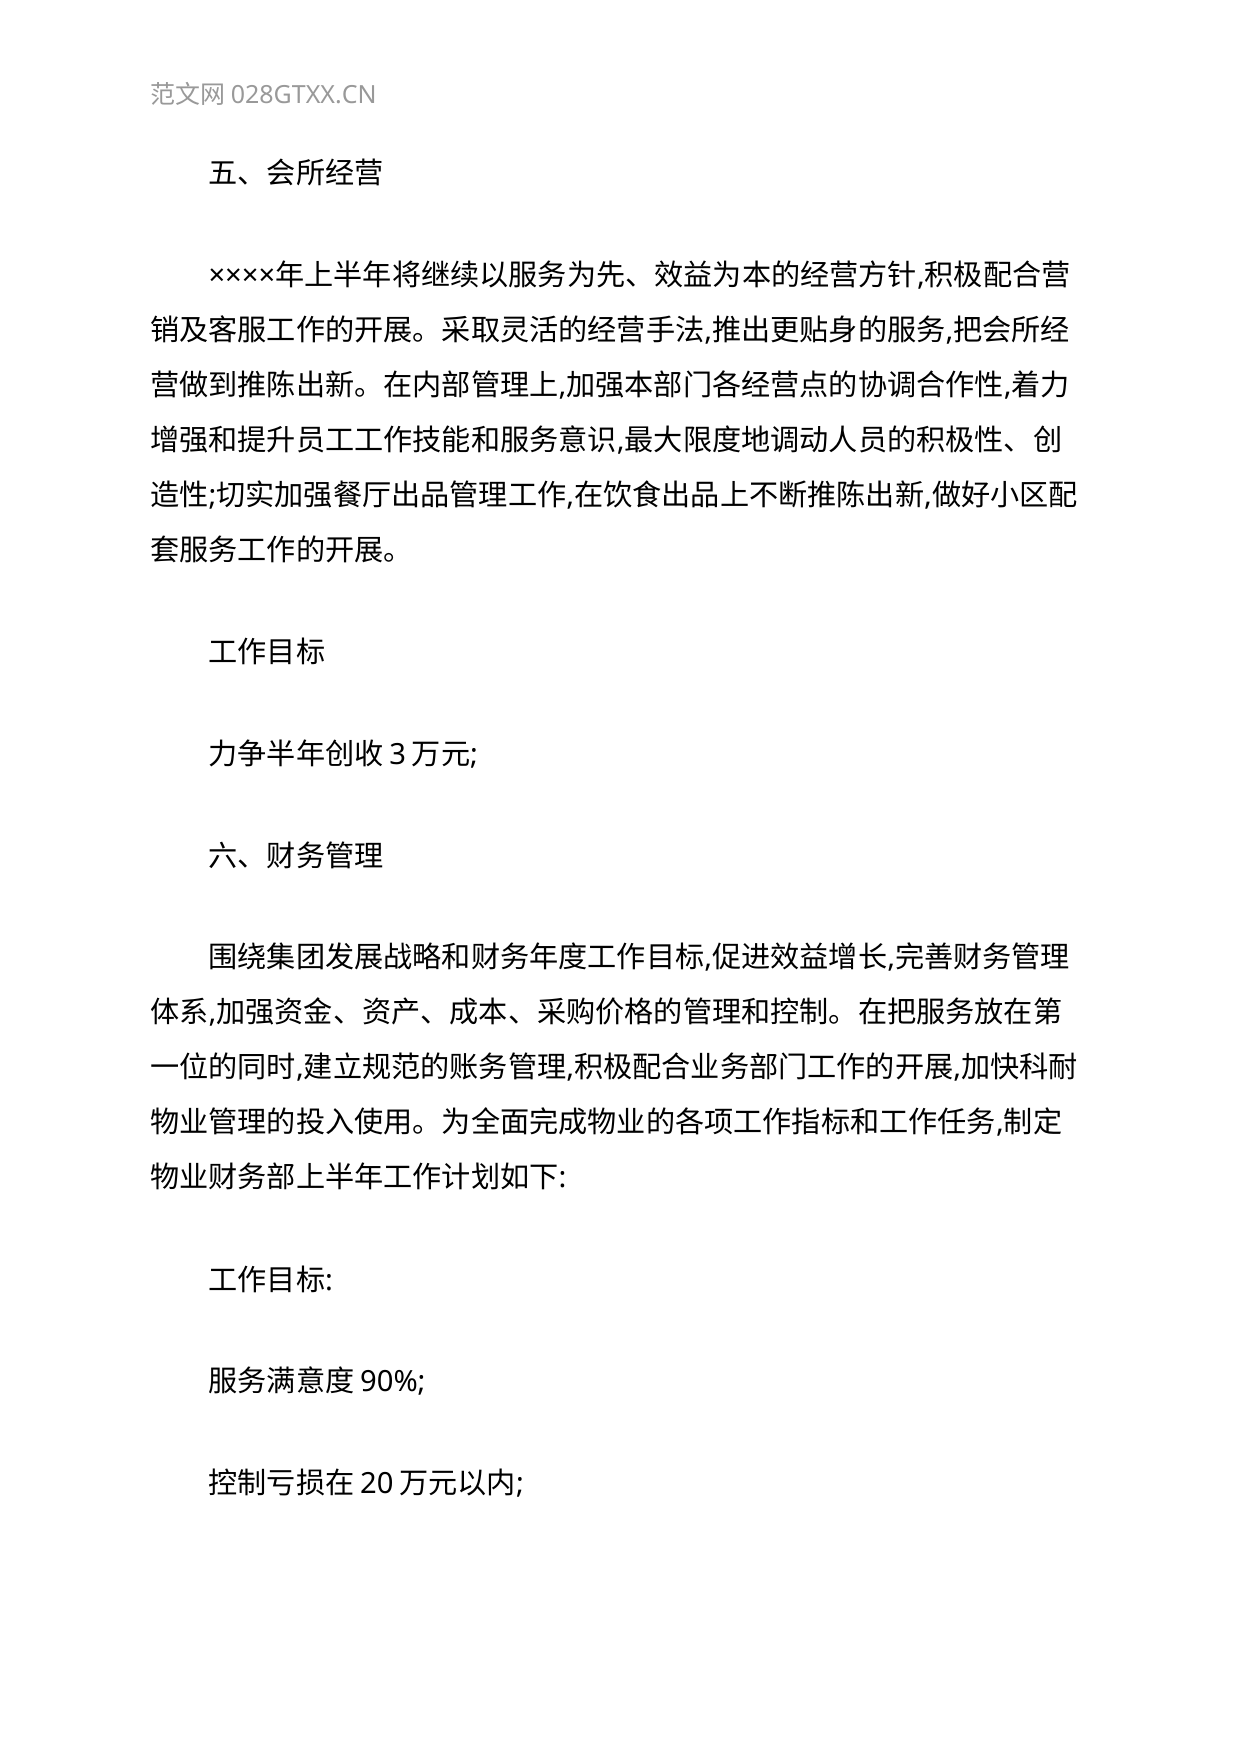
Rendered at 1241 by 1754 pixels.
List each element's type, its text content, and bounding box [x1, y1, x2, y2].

text 工作目标: [150, 1256, 1090, 1298]
text 控制亏损在20万元以内; [150, 1460, 1090, 1502]
text 六、财务管理 [150, 832, 1090, 874]
text 工作目标 [150, 628, 1090, 671]
text 围绕集团发展战略和财务年度工作目标,促进效益增长,完善财务管理体系,加强资金、资产、成本、采购价格的管理和控制。在把服务放在第一位的同时,建立规范的账务管理,积极配合业务部门工作的开展,加快科耐物业管理的投入使用。为全面完成物业的各项工作指标和工作任务,制定物业财务部上半年工作计划如下: [150, 934, 1090, 1196]
text 五、会所经营 [150, 150, 1090, 192]
text ××××年上半年将继续以服务为先、效益为本的经营方针,积极配合营销及客服工作的开展。采取灵活的经营手法,推出更贴身的服务,把会所经营做到推陈出新。在内部管理上,加强本部门各经营点的协调合作性,着力增强和提升员工工作技能和服务意识,最大限度地调动人员的积极性、创造性;切实加强餐厅出品管理工作,在饮食出品上不断推陈出新,做好小区配套服务工作的开展。 [150, 252, 1090, 569]
text 力争半年创收3万元; [150, 730, 1090, 773]
text 服务满意度90%; [150, 1358, 1090, 1400]
